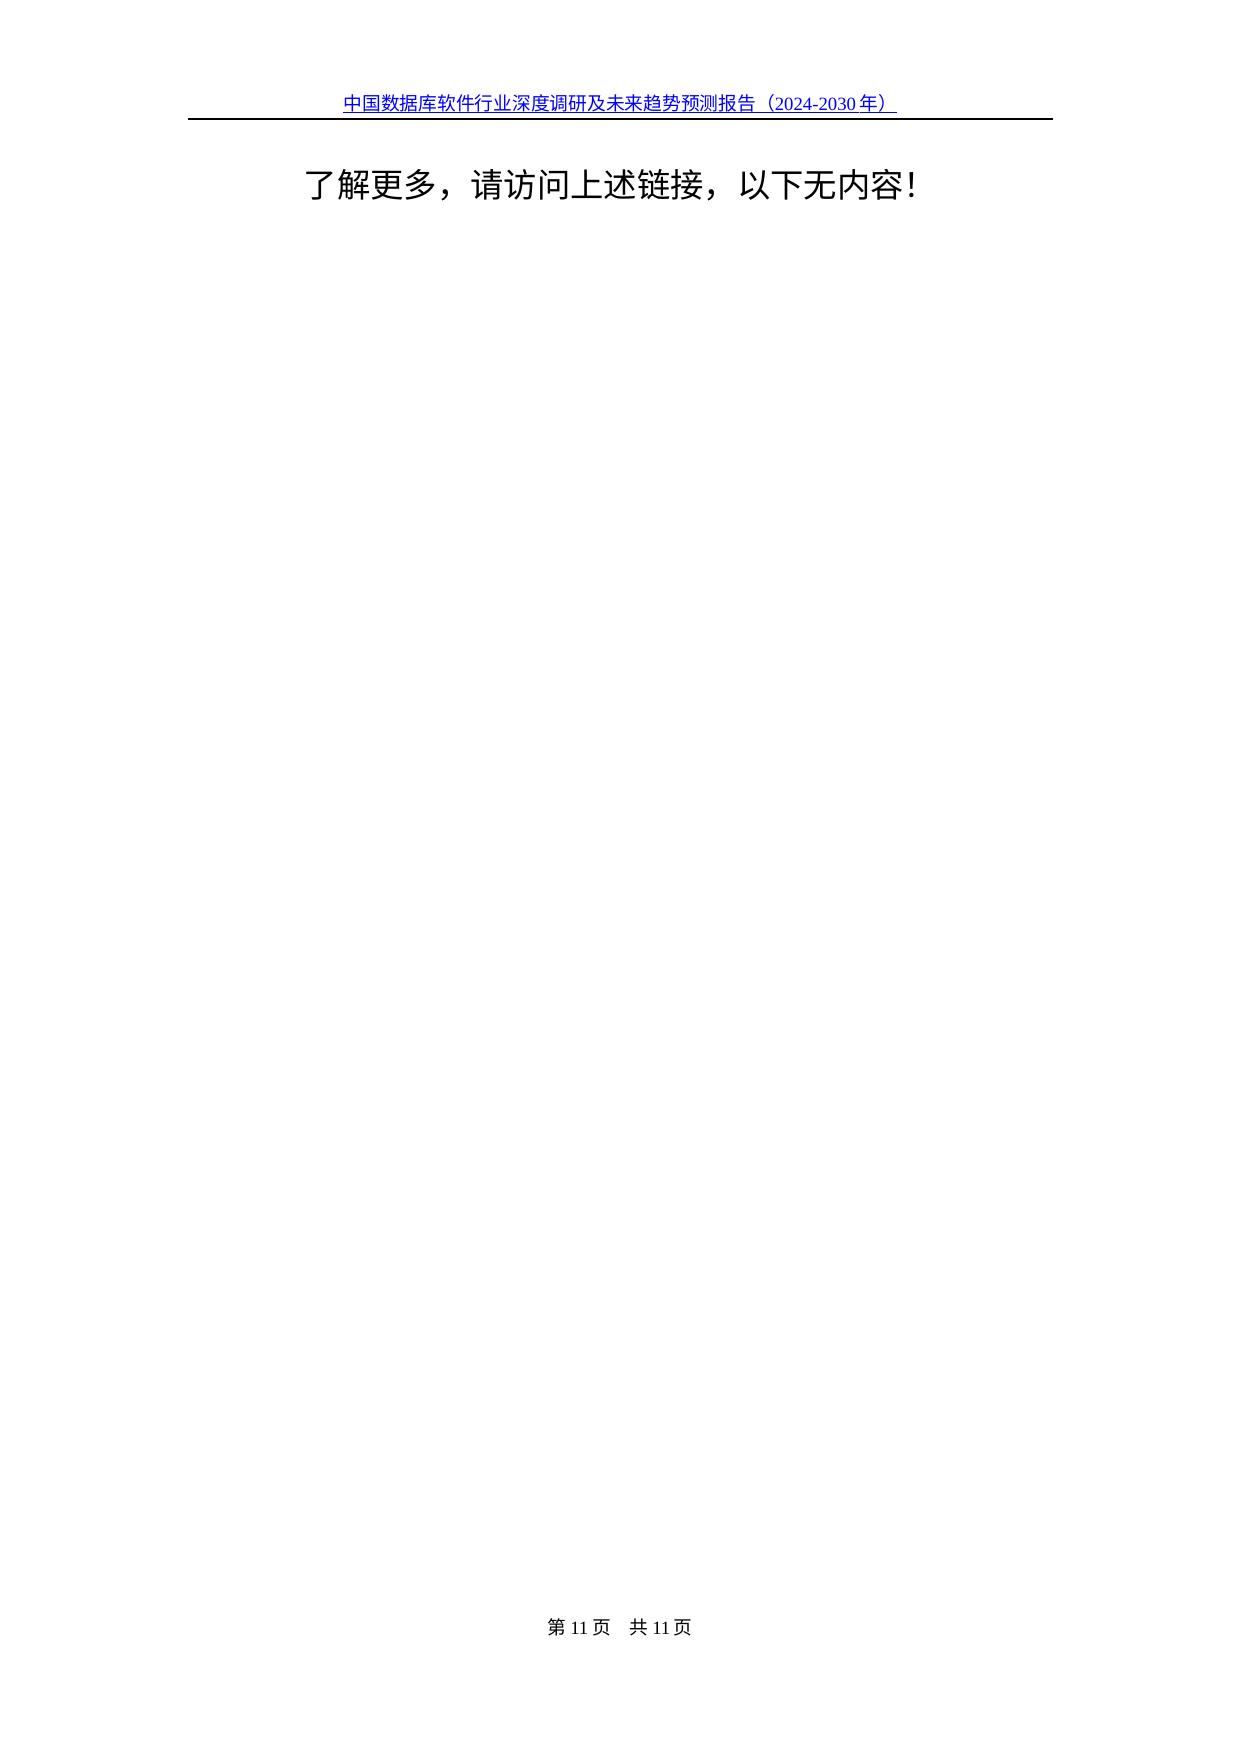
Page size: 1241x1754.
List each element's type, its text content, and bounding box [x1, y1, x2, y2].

title 了解更多，请访问上述链接，以下无内容！ [187, 150, 1053, 215]
